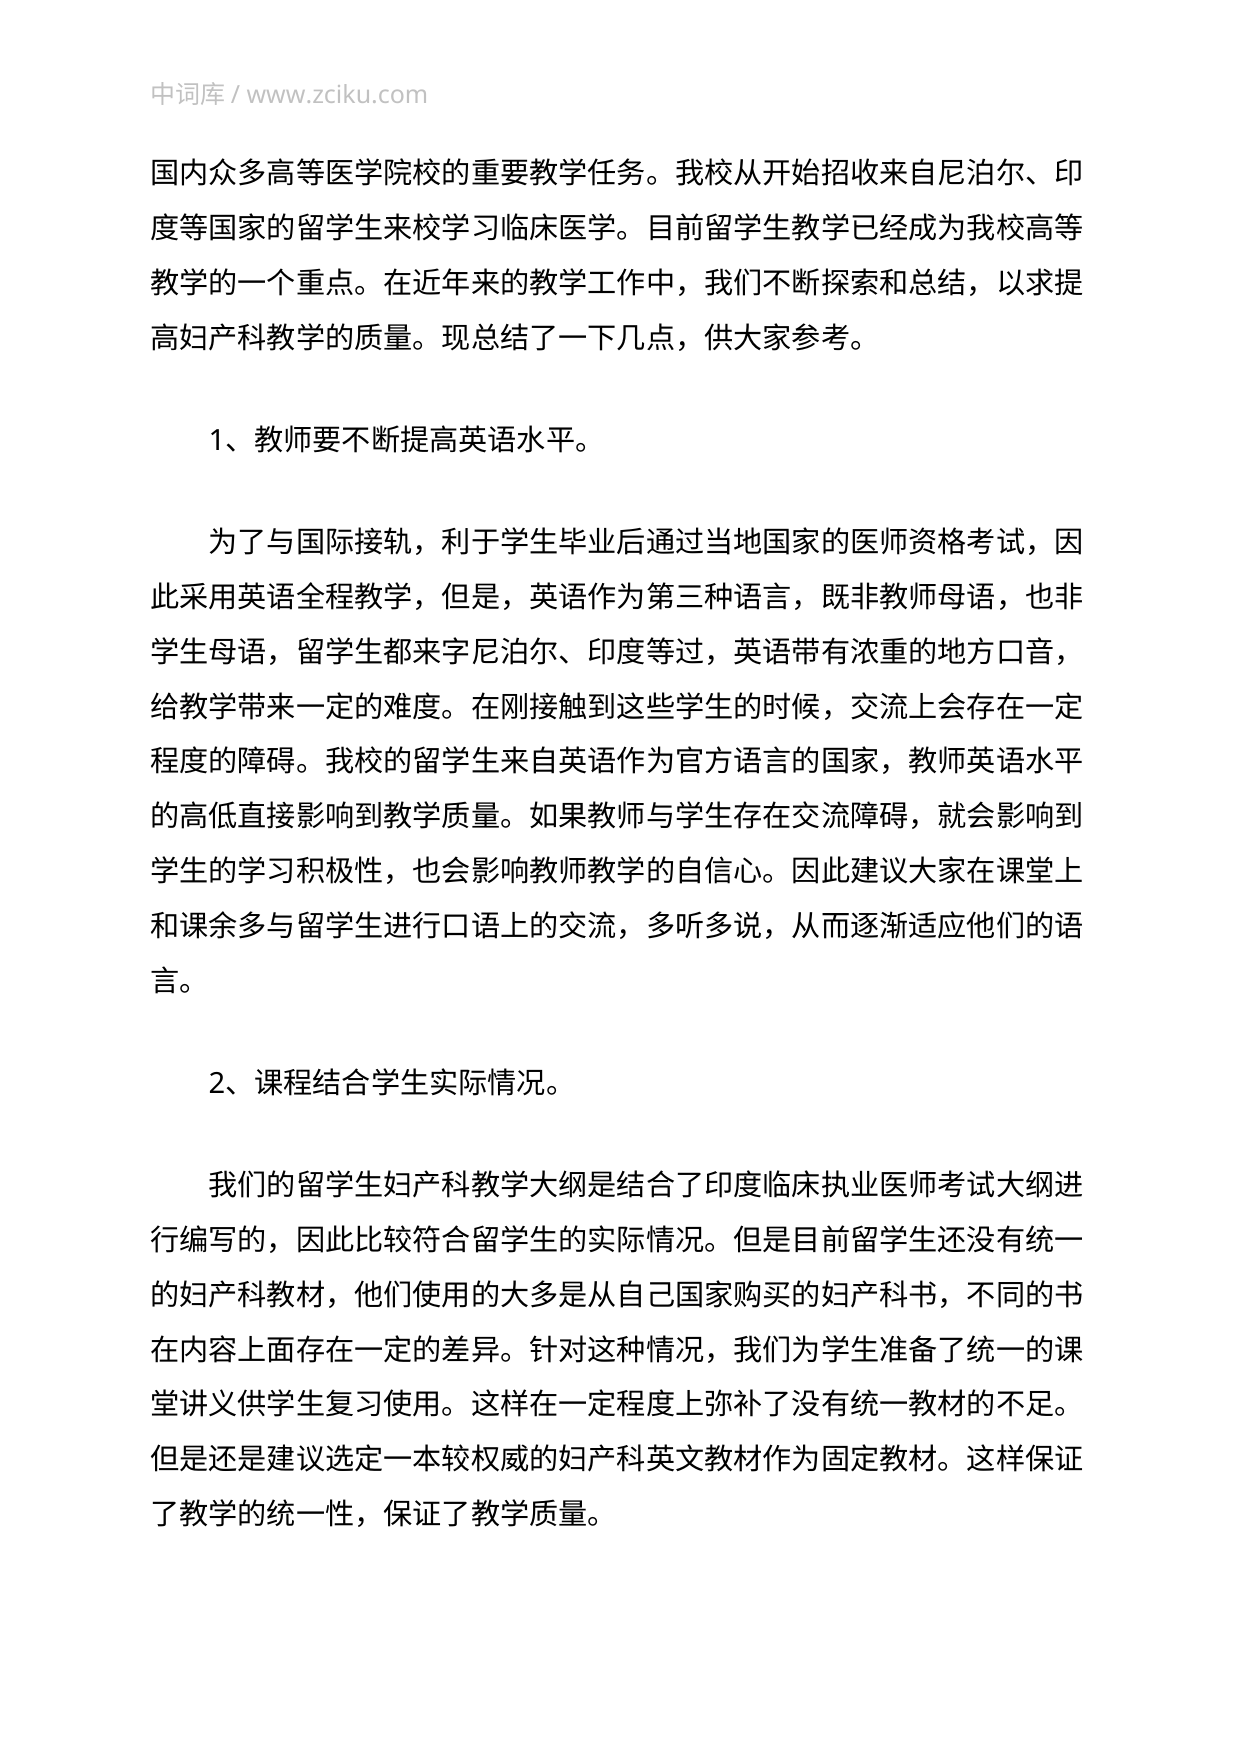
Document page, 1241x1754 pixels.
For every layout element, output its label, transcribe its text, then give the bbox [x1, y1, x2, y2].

text 为了与国际接轨，利于学生毕业后通过当地国家的医师资格考试，因此采用英语全程教学，但是，英语作为第三种语言，既非教师母语，也非学生母语，留学生都来字尼泊尔、印度等过，英语带有浓重的地方口音，给教学带来一定的难度。在刚接触到这些学生的时候，交流上会存在一定程度的障碍。我校的留学生来自英语作为官方语言的国家，教师英语水平的高低直接影响到教学质量。如果教师与学生存在交流障碍，就会影响到学生的学习积极性，也会影响教师教学的自信心。因此建议大家在课堂上和课余多与留学生进行口语上的交流，多听多说，从而逐渐适应他们的语言。 [150, 518, 1090, 1000]
text 2、课程结合学生实际情况。 [150, 1059, 1090, 1102]
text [150, 150, 1090, 357]
text 1、教师要不断提高英语水平。 [150, 416, 1090, 459]
text 我们的留学生妇产科教学大纲是结合了印度临床执业医师考试大纲进行编写的，因此比较符合留学生的实际情况。但是目前留学生还没有统一的妇产科教材，他们使用的大多是从自己国家购买的妇产科书，不同的书在内容上面存在一定的差异。针对这种情况，我们为学生准备了统一的课堂讲义供学生复习使用。这样在一定程度上弥补了没有统一教材的不足。但是还是建议选定一本较权威的妇产科英文教材作为固定教材。这样保证了教学的统一性，保证了教学质量。 [150, 1161, 1090, 1533]
